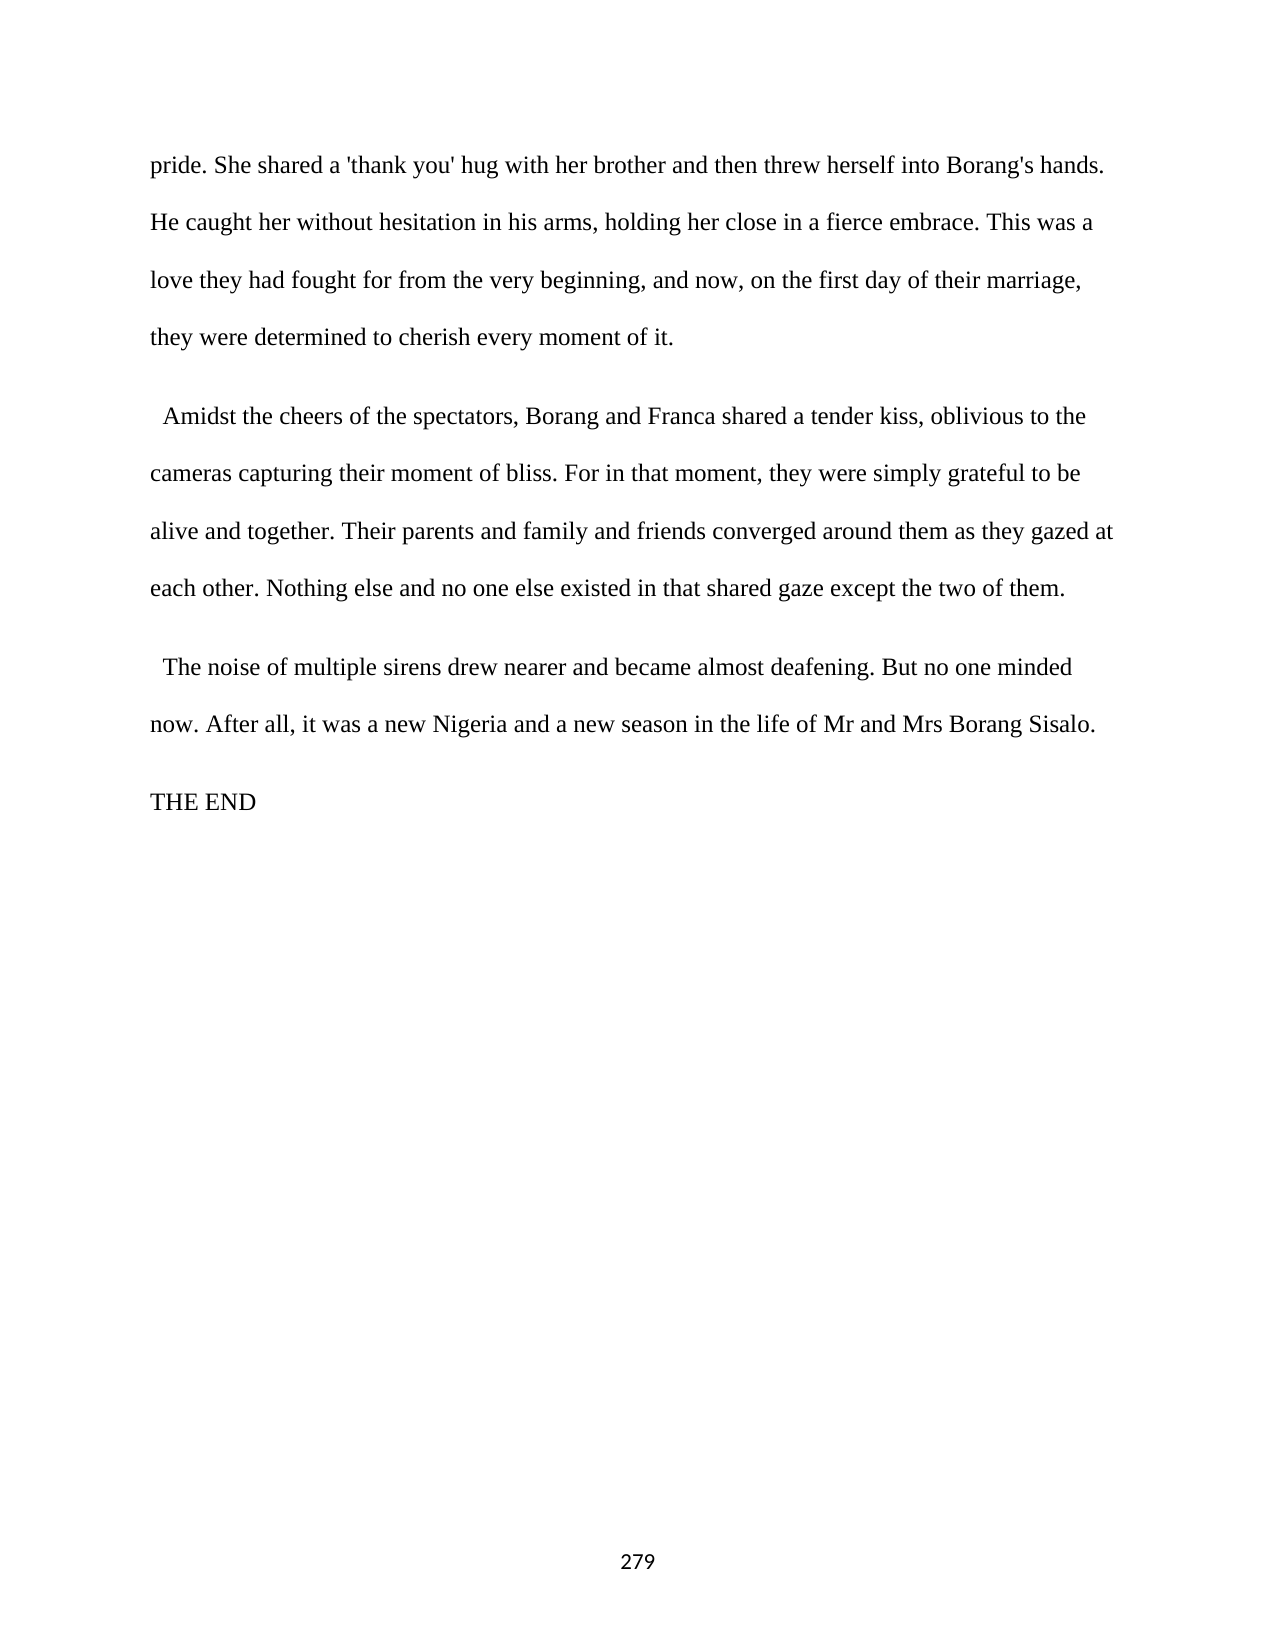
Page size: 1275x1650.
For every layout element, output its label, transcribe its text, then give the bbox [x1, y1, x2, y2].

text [150, 150, 1125, 351]
text The noise of multiple sirens drew nearer and became almost deafening. But no one minded now. After all, it was a new Nigeria and a new season in the life of Mr and Mrs Borang Sisalo. [150, 652, 1125, 738]
text THE END [150, 787, 1125, 816]
text Amidst the cheers of the spectators, Borang and Franca shared a tender kiss, oblivious to the cameras capturing their moment of bliss. For in that moment, they were simply grateful to be alive and together. Their parents and family and friends converged around them as they gazed at each other. Nothing else and no one else existed in that shared gaze except the two of them. [150, 401, 1125, 602]
